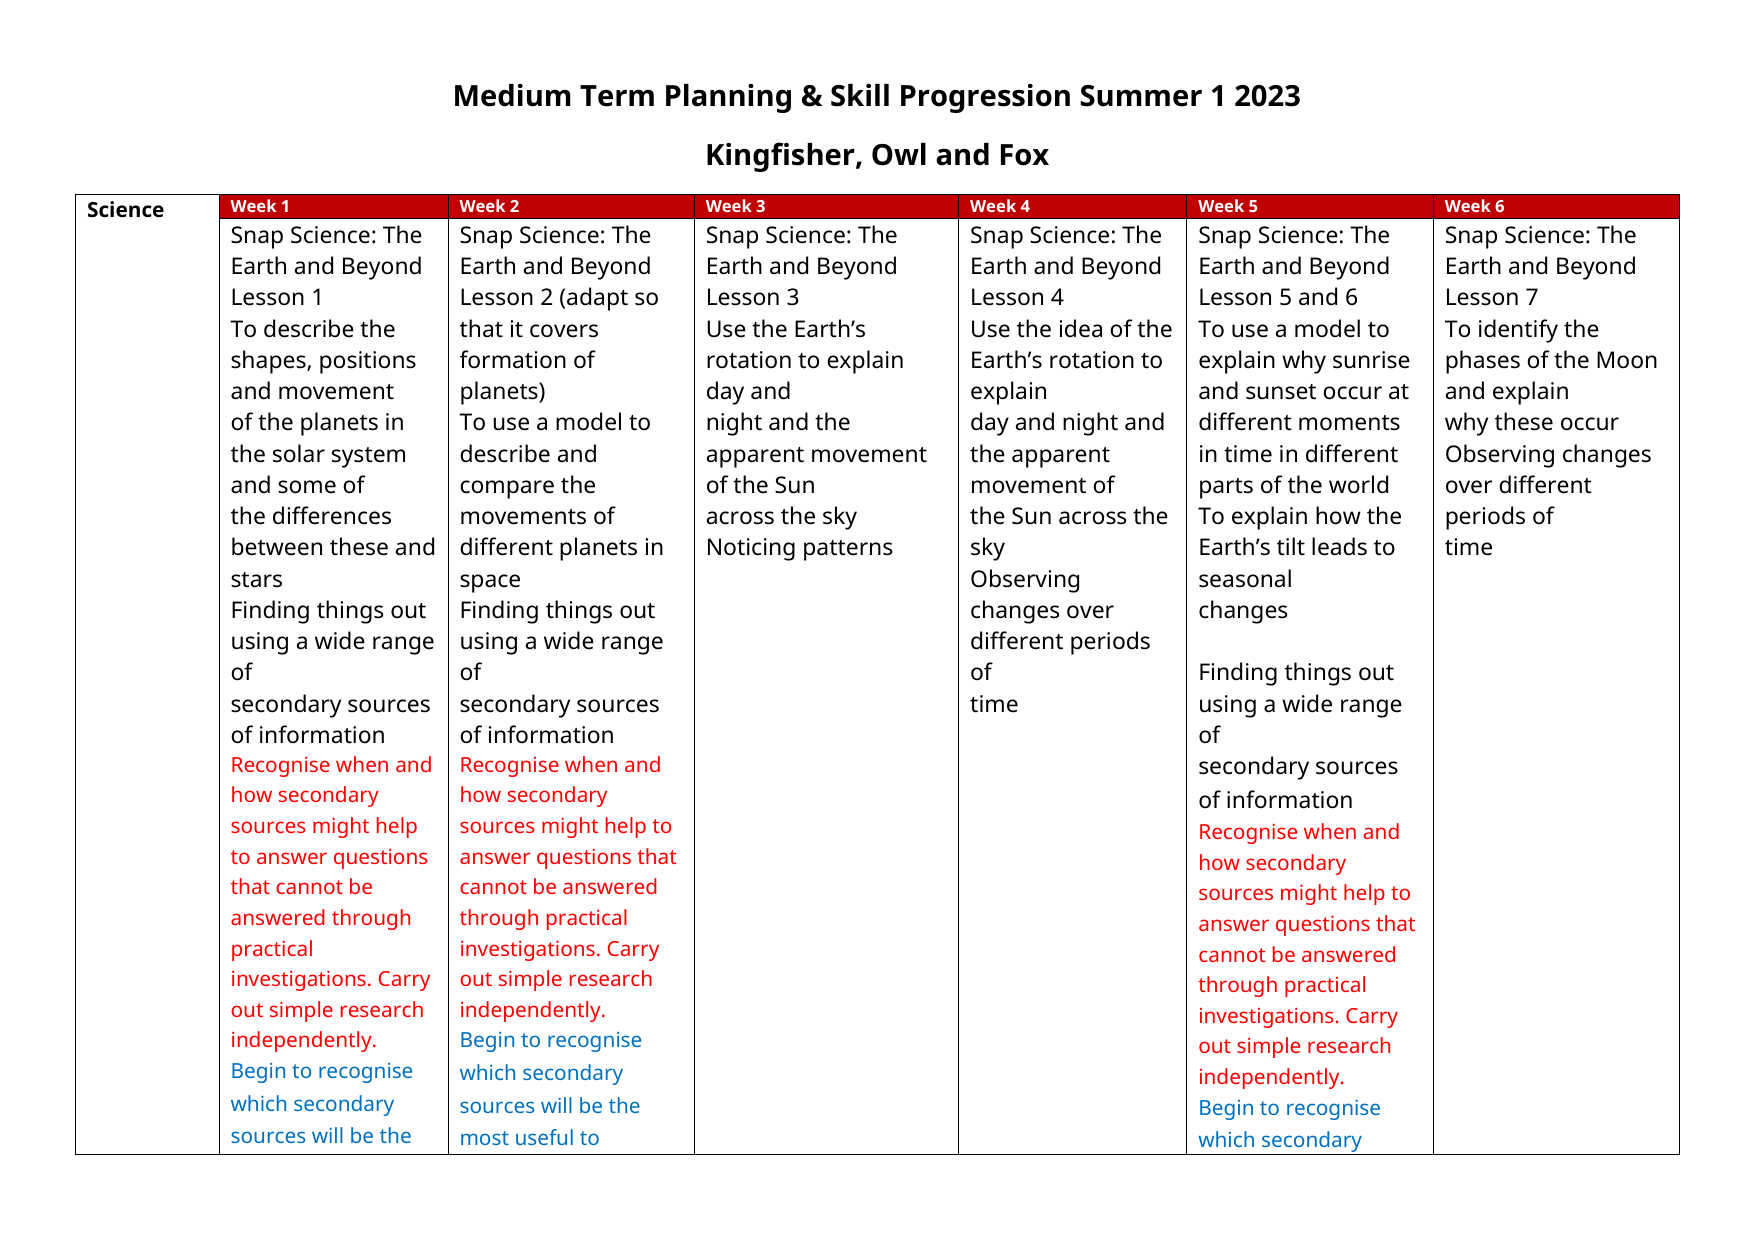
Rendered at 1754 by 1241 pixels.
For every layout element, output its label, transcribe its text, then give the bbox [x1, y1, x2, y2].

table_header Week 4 [959, 195, 1186, 218]
table_header Week 2 [449, 195, 694, 218]
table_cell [1187, 219, 1433, 1154]
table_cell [959, 219, 1186, 1154]
table_header Week 6 [1434, 195, 1679, 218]
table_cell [695, 219, 958, 1154]
table_header Science [76, 195, 219, 1154]
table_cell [1434, 219, 1679, 1154]
table_header Week 3 [695, 195, 958, 218]
text Medium Term Planning & Skill Progression Summer 1 2023 [75, 75, 1679, 115]
text Kingfisher, Owl and Fox [75, 134, 1679, 174]
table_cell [220, 219, 448, 1154]
table_header Week 5 [1187, 195, 1433, 218]
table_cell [449, 219, 694, 1154]
table_header Week 1 [220, 195, 448, 218]
